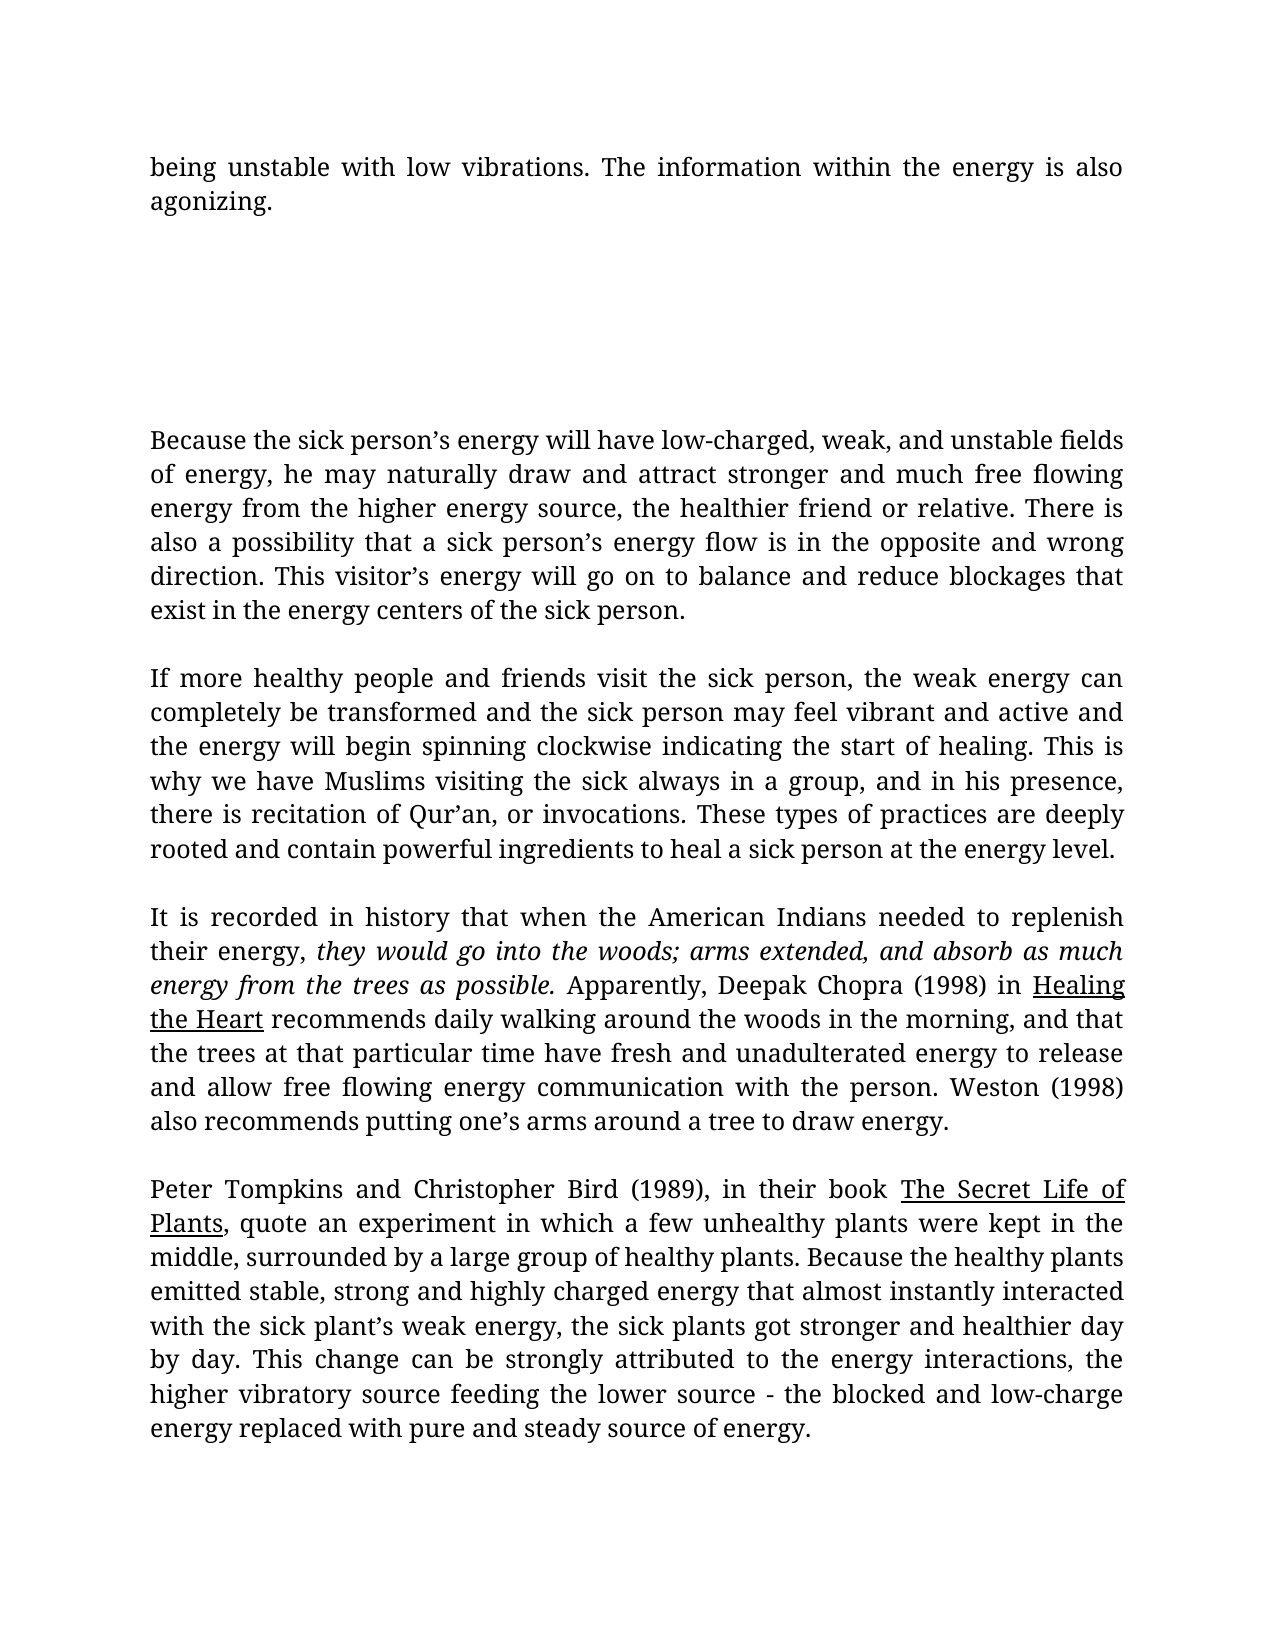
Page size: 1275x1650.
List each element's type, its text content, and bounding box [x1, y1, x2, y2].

text Because the sick person’s energy will have low-charged, weak, and unstable fields of energy, he may naturally draw and attract stronger and much free flowing energy from the higher energy source, the healthier friend or relative. There is also a possibility that a sick person’s energy flow is in the opposite and wrong direction. This visitor’s energy will go on to balance and reduce blockages that exist in the energy centers of the sick person. [150, 422, 1125, 627]
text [150, 150, 1125, 218]
text Peter Tompkins and Christopher Bird (1989), in their book The Secret Life of Plants, quote an experiment in which a few unhealthy plants were kept in the middle, surrounded by a large group of healthy plants. Because the healthy plants emitted stable, strong and highly charged energy that almost instantly interacted with the sick plant’s weak energy, the sick plants got stronger and healthier day by day. This change can be strongly attributed to the energy interactions, the higher vibratory source feeding the lower source - the blocked and low-charge energy replaced with pure and steady source of energy. [150, 1172, 1125, 1444]
text If more healthy people and friends visit the sick person, the weak energy can completely be transformed and the sick person may feel vibrant and active and the energy will begin spinning clockwise indicating the start of healing. This is why we have Muslims visiting the sick always in a group, and in his presence, there is recitation of Qur’an, or invocations. These types of practices are deeply rooted and contain powerful ingredients to heal a sick person at the energy level. [150, 661, 1125, 865]
text It is recorded in history that when the American Indians needed to replenish their energy, they would go into the woods; arms extended, and absorb as much energy from the trees as possible. Apparently, Deepak Chopra (1998) in Healing the Heart recommends daily walking around the woods in the morning, and that the trees at that particular time have fresh and unadulterated energy to release and allow free flowing energy communication with the person. Weston (1998) also recommends putting one’s arms around a tree to draw energy. [150, 899, 1125, 1138]
